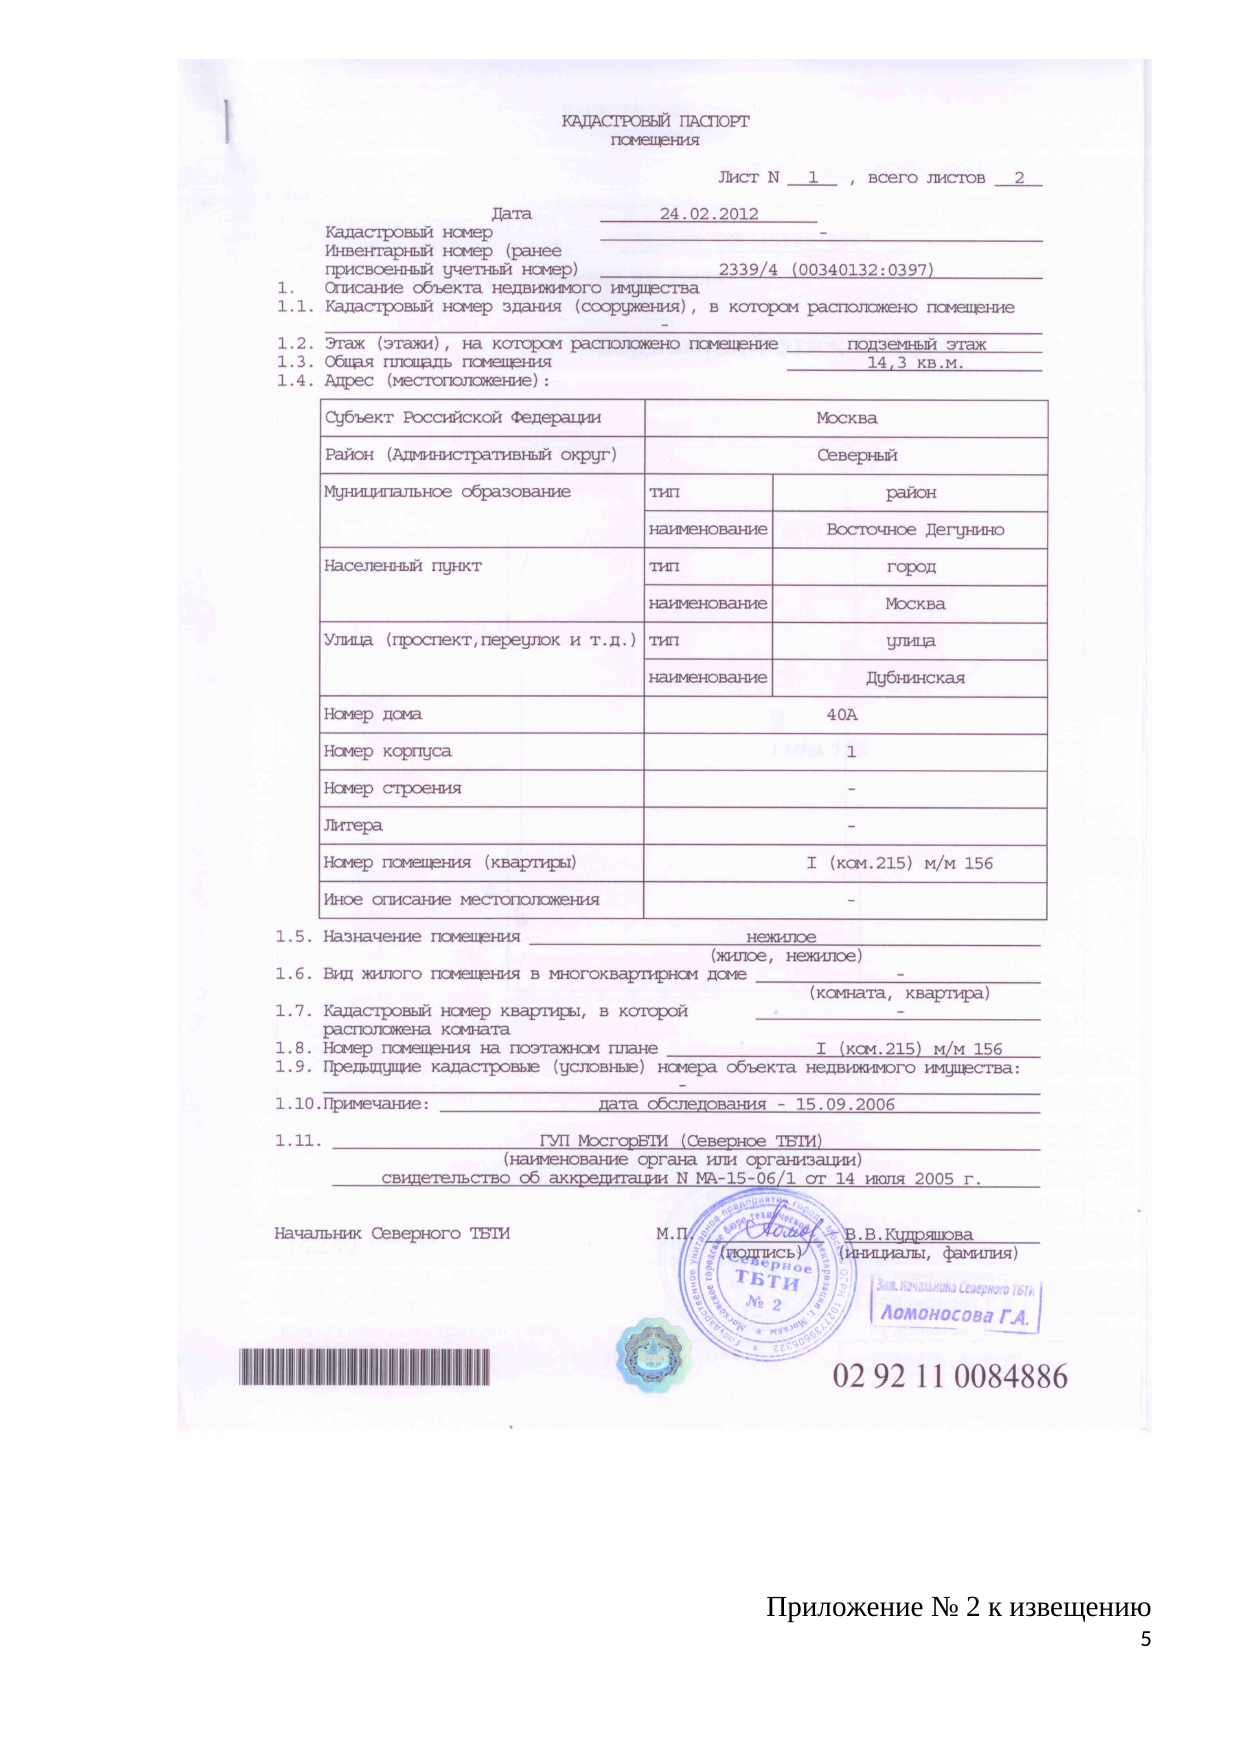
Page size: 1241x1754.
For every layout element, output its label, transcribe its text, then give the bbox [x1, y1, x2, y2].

picture [177, 59, 1152, 1437]
text Приложение № 2 к извещению [177, 1589, 1152, 1623]
